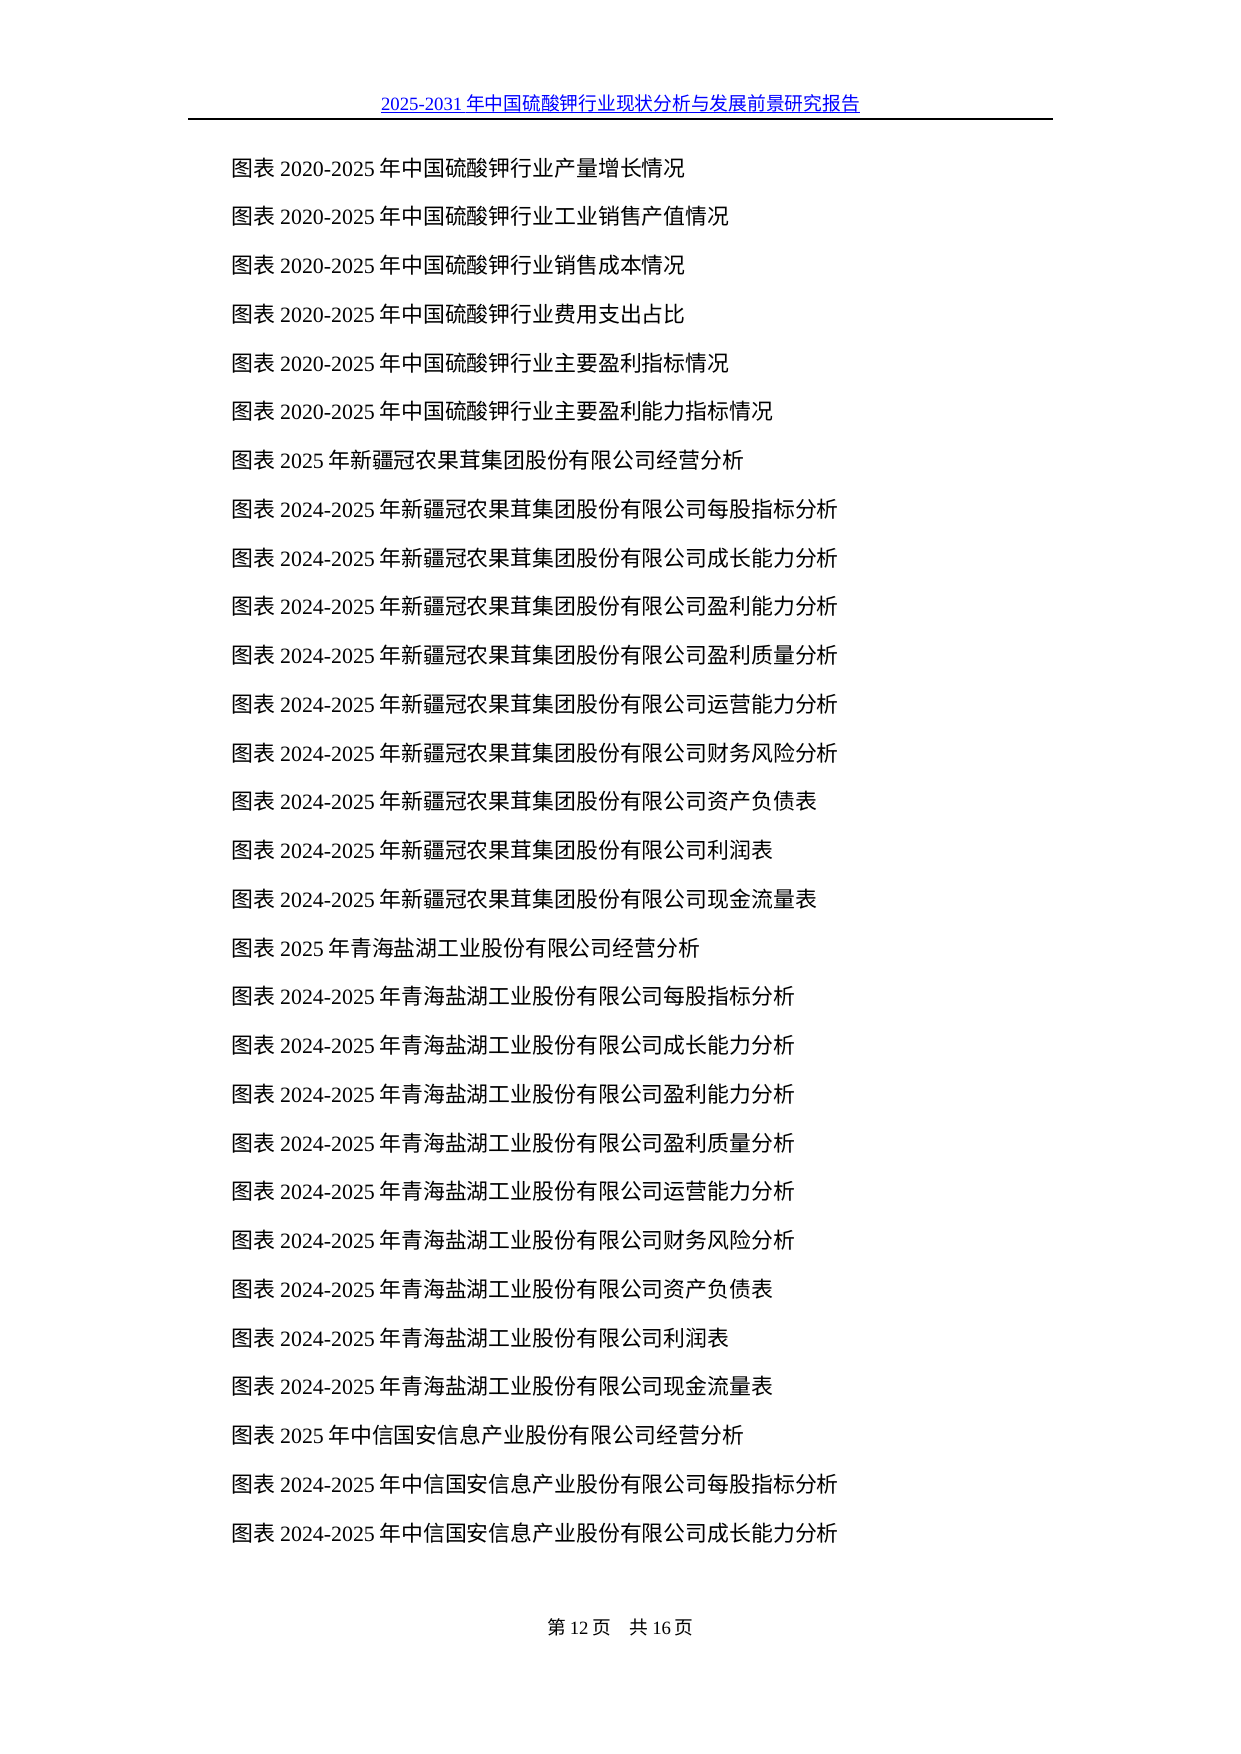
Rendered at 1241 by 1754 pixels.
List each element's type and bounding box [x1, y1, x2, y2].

text [187, 150, 1053, 1548]
